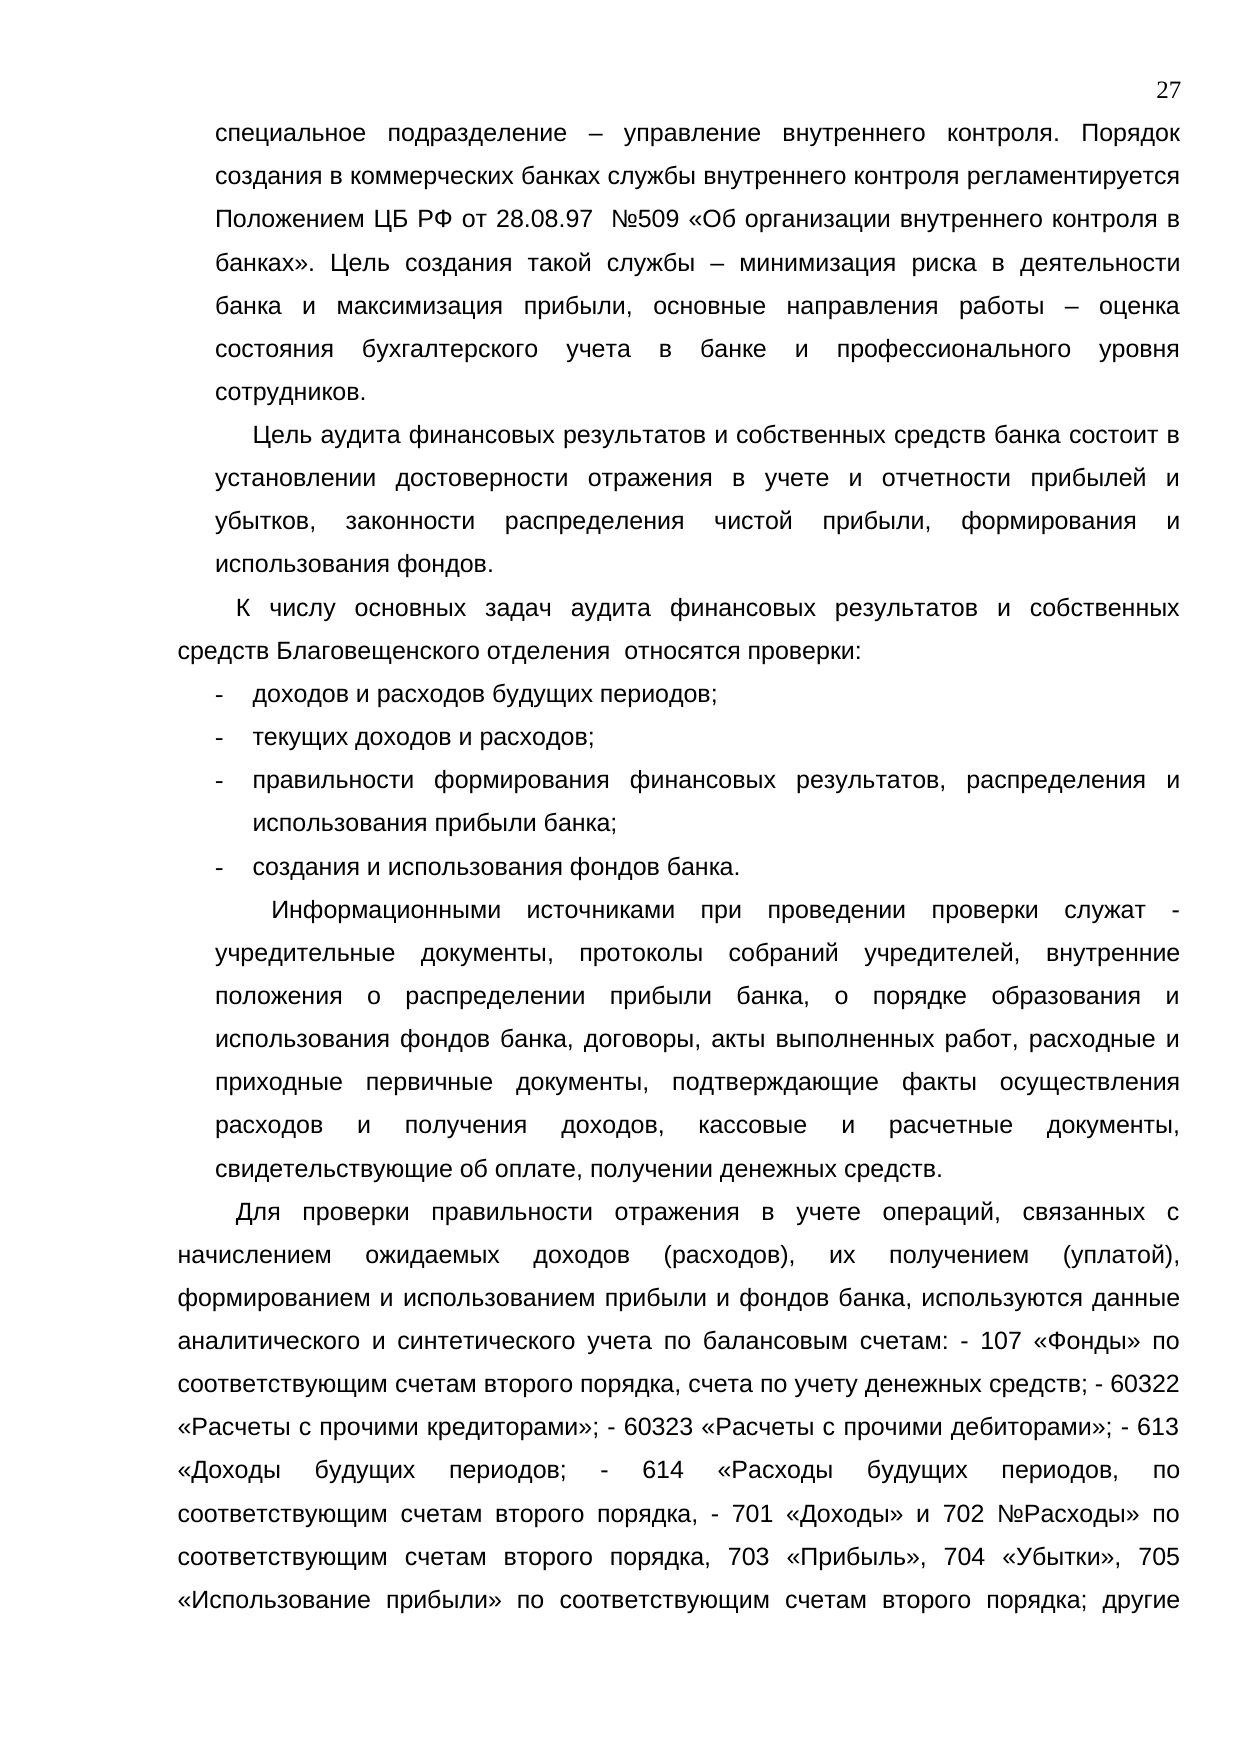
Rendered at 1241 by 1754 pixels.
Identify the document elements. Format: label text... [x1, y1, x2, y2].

list правильности формирования финансовых результатов, распределения и использования прибыли банка; [215, 765, 1181, 837]
list создания и использования фондов банка. [215, 852, 1181, 880]
list текущих доходов и расходов; [215, 722, 1181, 751]
text К числу основных задач аудита финансовых результатов и собственных средств Благовещенского отделения относятся проверки: [177, 592, 1181, 664]
text Информационными источниками при проведении проверки служат - учредительные документы, протоколы собраний учредителей, внутренние положения о распределении прибыли банка, о порядке образования и использования фондов банка, договоры, акты выполненных работ, расходные и приходные первичные документы, подтверждающие факты осуществления расходов и получения доходов, кассовые и расчетные документы, свидетельствующие об оплате, получении денежных средств. [215, 895, 1181, 1182]
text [177, 1197, 1181, 1613]
list доходов и расходов будущих периодов; [215, 679, 1181, 708]
text Цель аудита финансовых результатов и собственных средств банка состоит в установлении достоверности отражения в учете и отчетности прибылей и убытков, законности распределения чистой прибыли, формирования и использования фондов. [215, 420, 1181, 578]
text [215, 118, 1181, 406]
